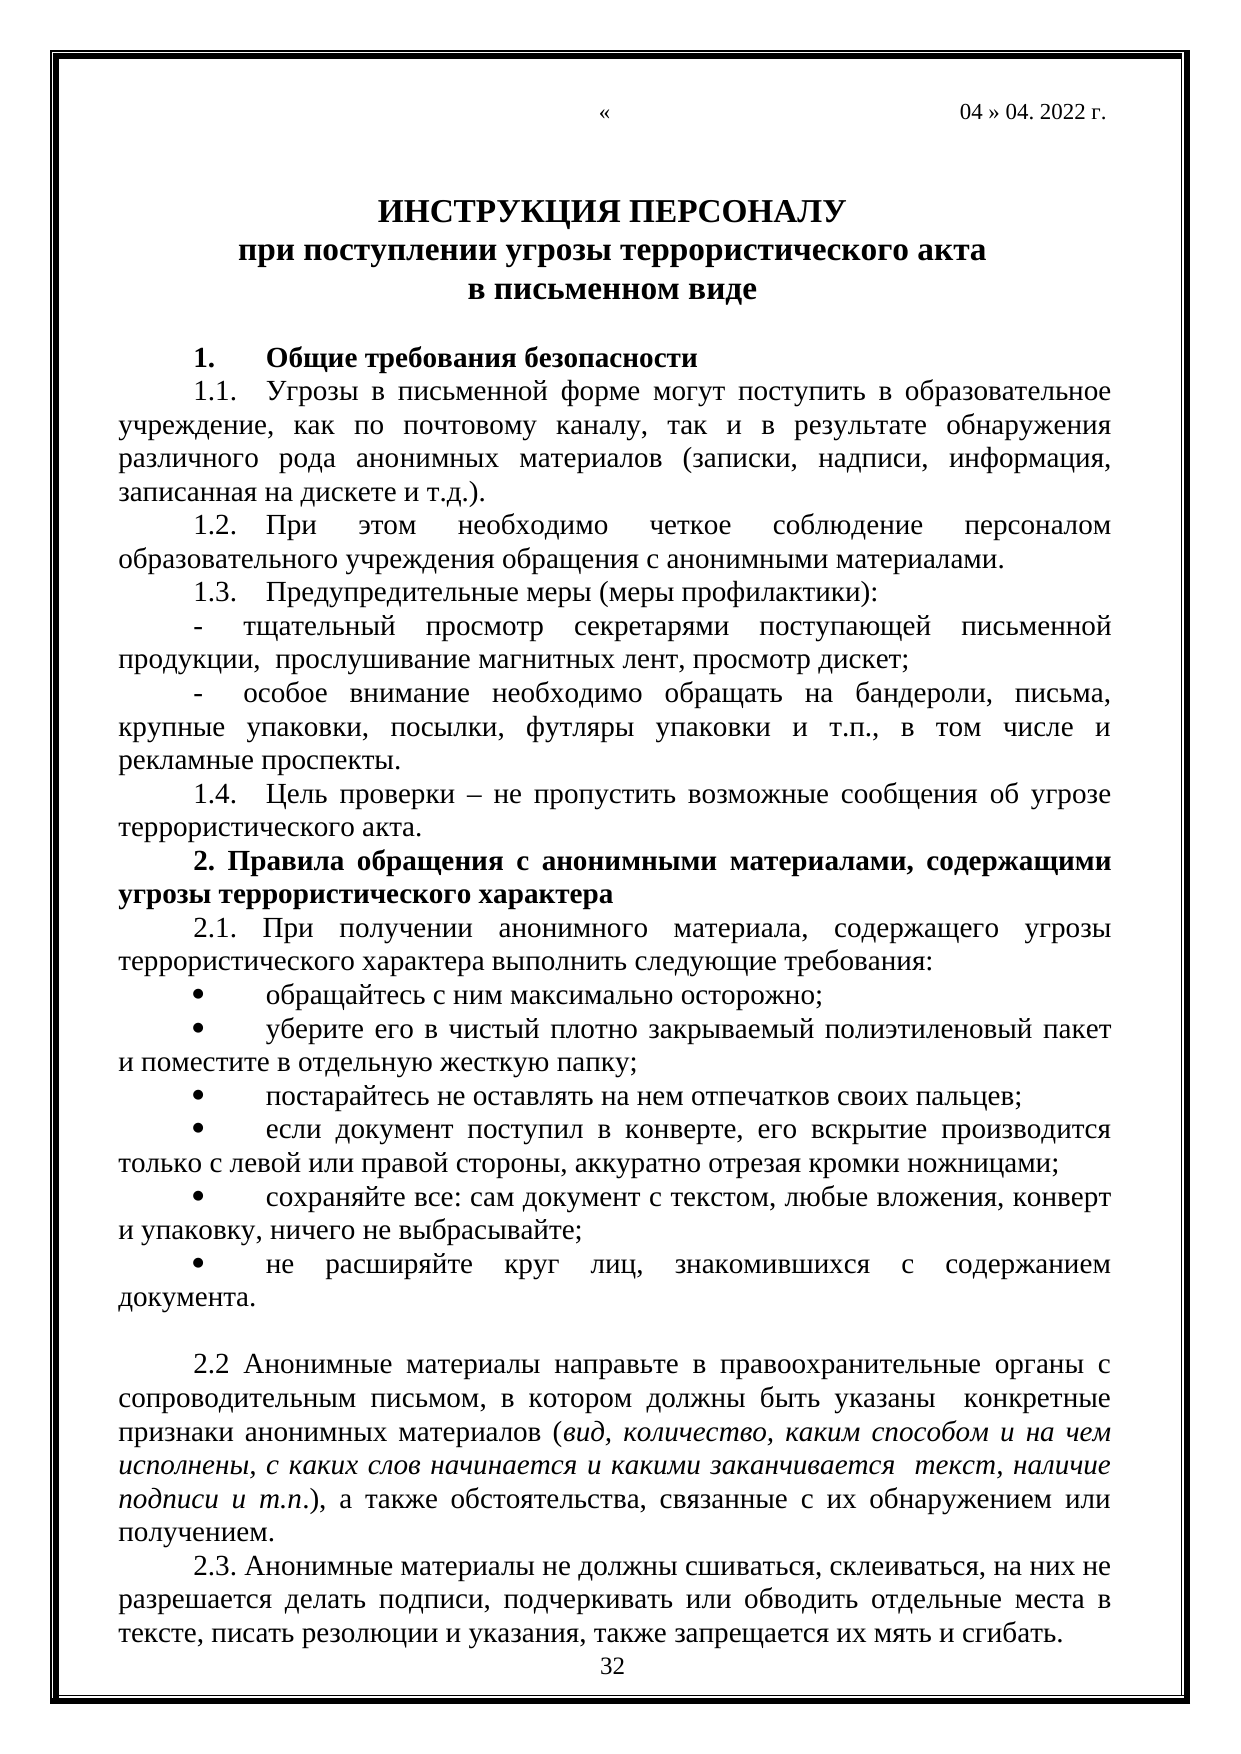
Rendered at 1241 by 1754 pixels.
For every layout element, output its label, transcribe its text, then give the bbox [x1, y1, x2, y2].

text 2.1. При получении анонимного материала, содержащего угрозы террористического характера выполнить следующие требования: [118, 910, 1112, 977]
list особое внимание необходимо обращать на бандероли, письма, крупные упаковки, посылки, футляры упаковки и т.п., в том числе и рекламные проспекты. [118, 675, 1112, 776]
list тщательный просмотр секретарями поступающей письменной продукции, прослушивание магнитных лент, просмотр дискет; [118, 608, 1112, 675]
text ИНСТРУКЦИЯ ПЕРСОНАЛУ [118, 191, 1106, 229]
text « 04 » 04. 2022 г. [118, 98, 1106, 124]
list Общие требования безопасности [118, 340, 1112, 373]
list постарайтесь не оставлять на нем отпечатков своих пальцев; [118, 1078, 1112, 1112]
list сохраняйте все: сам документ с текстом, любые вложения, конверт и упаковку, ничего не выбрасывайте; [118, 1179, 1112, 1246]
list Угрозы в письменной форме могут поступить в образовательное учреждение, как по почтовому каналу, так и в результате обнаружения различного рода анонимных материалов (записки, надписи, информация, записанная на дискете и т.д.). [118, 373, 1112, 507]
list обращайтесь с ним максимально осторожно; [118, 977, 1112, 1011]
text при поступлении угрозы террористического акта [118, 229, 1106, 268]
text 2. Правила обращения с анонимными материалами, содержащими угрозы террористического характера [118, 843, 1112, 910]
list уберите его в чистый плотно закрываемый полиэтиленовый пакет и поместите в отдельную жесткую папку; [118, 1011, 1112, 1078]
list не расширяйте круг лиц, знакомившихся с содержанием документа. [118, 1246, 1112, 1313]
text 2.2 Анонимные материалы направьте в правоохранительные органы с сопроводительным письмом, в котором должны быть указаны конкретные признаки анонимных материалов (вид, количество, каким способом и на чем исполнены, с каких слов начинается и какими заканчивается текст, наличие подписи и т.п.), а также обстоятельства, связанные с их обнаружением или получением. [118, 1347, 1112, 1548]
list если документ поступил в конверте, его вскрытие производится только с левой или правой стороны, аккуратно отрезая кромки ножницами; [118, 1112, 1112, 1179]
list При этом необходимо четкое соблюдение персоналом образовательного учреждения обращения с анонимными материалами. [118, 507, 1112, 574]
list Предупредительные меры (меры профилактики): [118, 574, 1112, 608]
text в письменном виде [118, 268, 1106, 306]
text 2.3. Анонимные материалы не должны сшиваться, склеиваться, на них не разрешается делать подписи, подчеркивать или обводить отдельные места в тексте, писать резолюции и указания, также запрещается их мять и сгибать. [118, 1548, 1112, 1648]
list Цель проверки – не пропустить возможные сообщения об угрозе террористического акта. [118, 776, 1112, 843]
